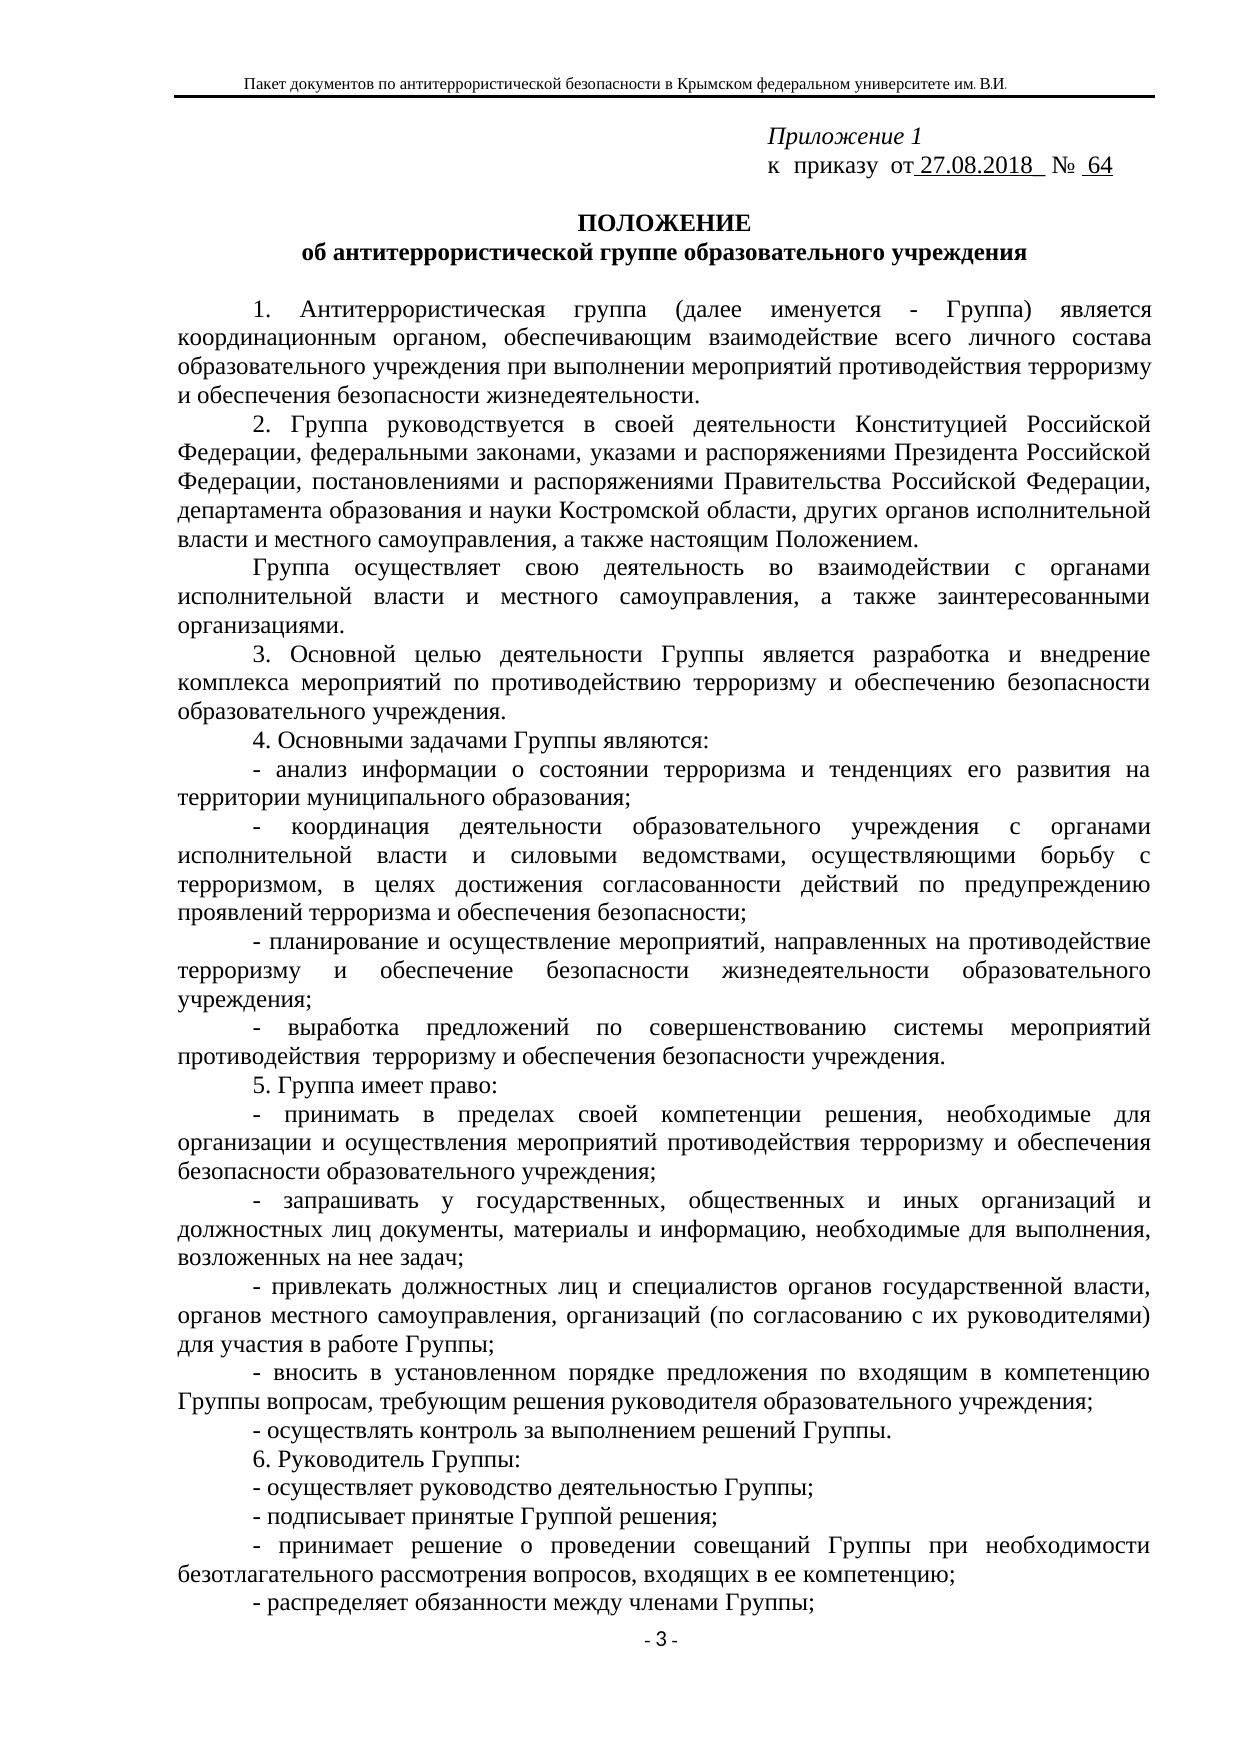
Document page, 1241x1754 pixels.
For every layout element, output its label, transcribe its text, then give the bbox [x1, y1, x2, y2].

list Основной целью деятельности Группы является разработка и внедрение комплекса мероприятий по противодействию терроризму и обеспечению безопасности образовательного учреждения. [177, 639, 1151, 725]
list принимает решение о проведении совещаний Группы при необходимости безотлагательного рассмотрения вопросов, входящих в ее компетенцию; [177, 1530, 1151, 1587]
list Основными задачами Группы являются: [252, 725, 1167, 754]
text Группа осуществляет свою деятельность во взаимодействии с органами исполнительной власти и местного самоуправления, а также заинтересованными организациями. [177, 552, 1151, 639]
list Антитеррористическая группа (далее именуется - Группа) является координационным органом, обеспечивающим взаимодействие всего личного состава образовательного учреждения при выполнении мероприятий противодействия терроризму и обеспечения безопасности жизнедеятельности. [177, 294, 1152, 409]
list осуществлять контроль за выполнением решений Группы. [252, 1415, 1167, 1444]
list Группа руководствуется в своей деятельности Конституцией Российской Федерации, федеральными законами, указами и распоряжениями Президента Российской Федерации, постановлениями и распоряжениями Правительства Российской Федерации, департамента образования и науки Костромской области, других органов исполнительной власти и местного самоуправления, а также настоящим Положением. [177, 409, 1152, 552]
list распределяет обязанности между членами Группы; [252, 1587, 1167, 1616]
text об антитеррористической группе образовательного учреждения [161, 237, 1167, 265]
list планирование и осуществление мероприятий, направленных на противодействие терроризму и обеспечение безопасности жизнедеятельности образовательного учреждения; [177, 926, 1152, 1012]
text ПОЛОЖЕНИЕ [306, 208, 1022, 237]
list координация деятельности образовательного учреждения с органами исполнительной власти и силовыми ведомствами, осуществляющими борьбу с терроризмом, в целях достижения согласованности действий по предупреждению проявлений терроризма и обеспечения безопасности; [177, 811, 1151, 926]
list принимать в пределах своей компетенции решения, необходимые для организации и осуществления мероприятий противодействия терроризму и обеспечения безопасности образовательного учреждения; [177, 1099, 1152, 1185]
list запрашивать у государственных, общественных и иных организаций и должностных лиц документы, материалы и информацию, необходимые для выполнения, возложенных на нее задач; [177, 1185, 1152, 1271]
list подписывает принятые Группой решения; [252, 1501, 1167, 1530]
list привлекать должностных лиц и специалистов органов государственной власти, органов местного самоуправления, организаций (по согласованию с их руководителями) для участия в работе Группы; [177, 1271, 1151, 1357]
list Руководитель Группы: [252, 1444, 1167, 1472]
text Приложение 1 [767, 121, 1167, 150]
list вносить в установленном порядке предложения по входящим в компетенцию Группы вопросам, требующим решения руководителя образовательного учреждения; [177, 1357, 1151, 1415]
list осуществляет руководство деятельностью Группы; [252, 1472, 1167, 1501]
list выработка предложений по совершенствованию системы мероприятий противодействия терроризму и обеспечения безопасности учреждения. [177, 1012, 1151, 1070]
list анализ информации о состоянии терроризма и тенденциях его развития на территории муниципального образования; [177, 754, 1151, 811]
list Группа имеет право: [252, 1070, 1167, 1099]
text к приказу от 27.08.2018_ № 64 [767, 150, 1167, 179]
